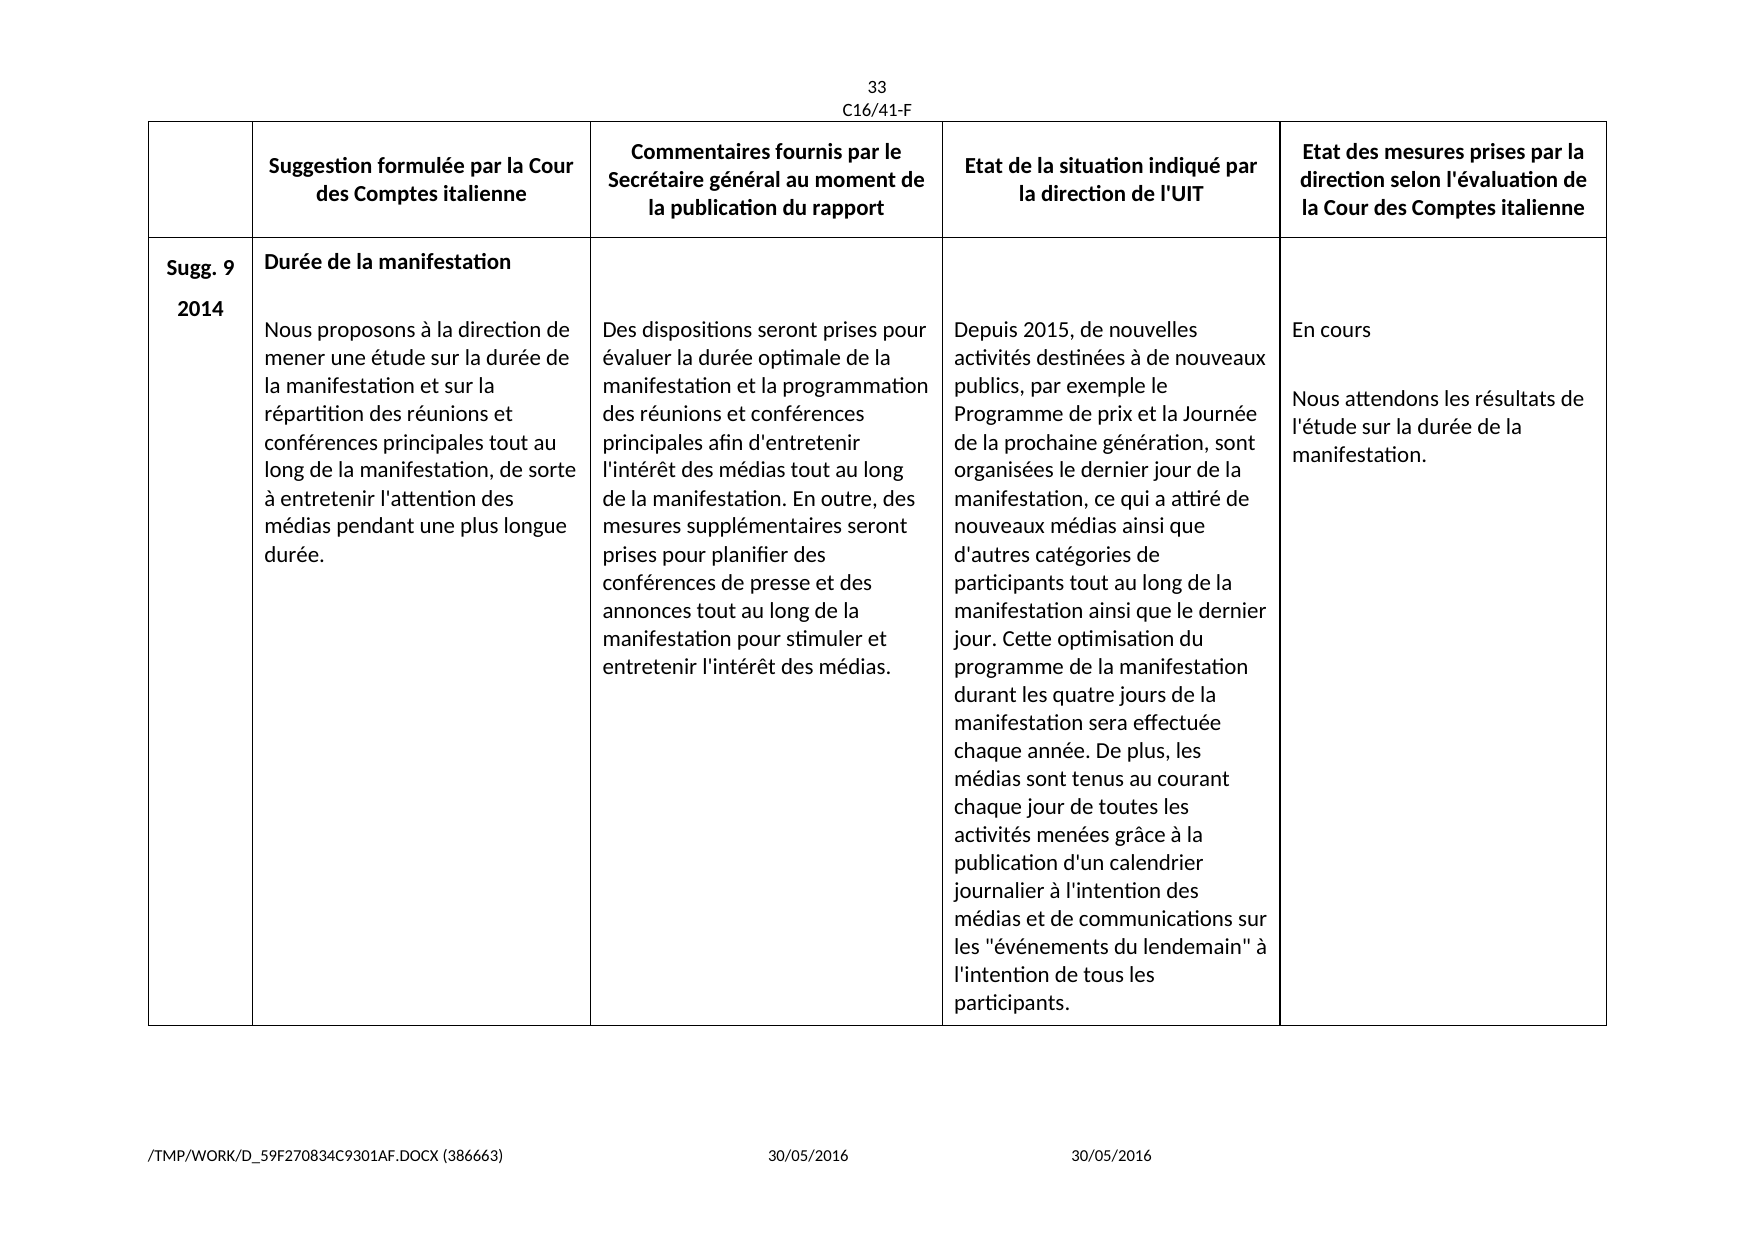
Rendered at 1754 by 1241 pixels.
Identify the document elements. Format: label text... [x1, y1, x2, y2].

table_cell Des dispositions seront prises pour évaluer la durée optimale de la manifestation et la programmation des réunions et conférences principales afin d'entretenir l'intérêt des médias tout au long de la manifestation. En outre, des mesures supplémentaires seront prises pour planifier des conférences de presse et des annonces tout au long de la manifestation pour stimuler et entretenir l'intérêt des médias. [591, 238, 942, 1025]
table_header Etat de la situation indiqué par la direction de l'UIT [943, 122, 1279, 237]
table_header [149, 122, 252, 237]
table_cell En cours Nous attendons les résultats de l'étude sur la durée de la manifestation. [1281, 238, 1606, 1025]
table_header Commentaires fournis par le Secrétaire général au moment de la publication du rapport [591, 122, 942, 237]
table_header Suggestion formulée par la Cour des Comptes italienne [253, 122, 590, 237]
table_cell Sugg. 9 2014 [149, 238, 252, 1025]
table_header Etat des mesures prises par la direction selon l'évaluation de la Cour des Comptes italienne [1281, 122, 1606, 237]
table_cell Durée de la manifestation Nous proposons à la direction de mener une étude sur la durée de la manifestation et sur la répartition des réunions et conférences principales tout au long de la manifestation, de sorte à entretenir l'attention des médias pendant une plus longue durée. [253, 238, 590, 1025]
table_cell Depuis 2015, de nouvelles activités destinées à de nouveaux publics, par exemple le Programme de prix et la Journée de la prochaine génération, sont organisées le dernier jour de la manifestation, ce qui a attiré de nouveaux médias ainsi que d'autres catégories de participants tout au long de la manifestation ainsi que le dernier jour. Cette optimisation du programme de la manifestation durant les quatre jours de la manifestation sera effectuée chaque année. De plus, les médias sont tenus au courant chaque jour de toutes les activités menées grâce à la publication d'un calendrier journalier à l'intention des médias et de communications sur les "événements du lendemain" à l'intention de tous les participants. [943, 238, 1279, 1025]
